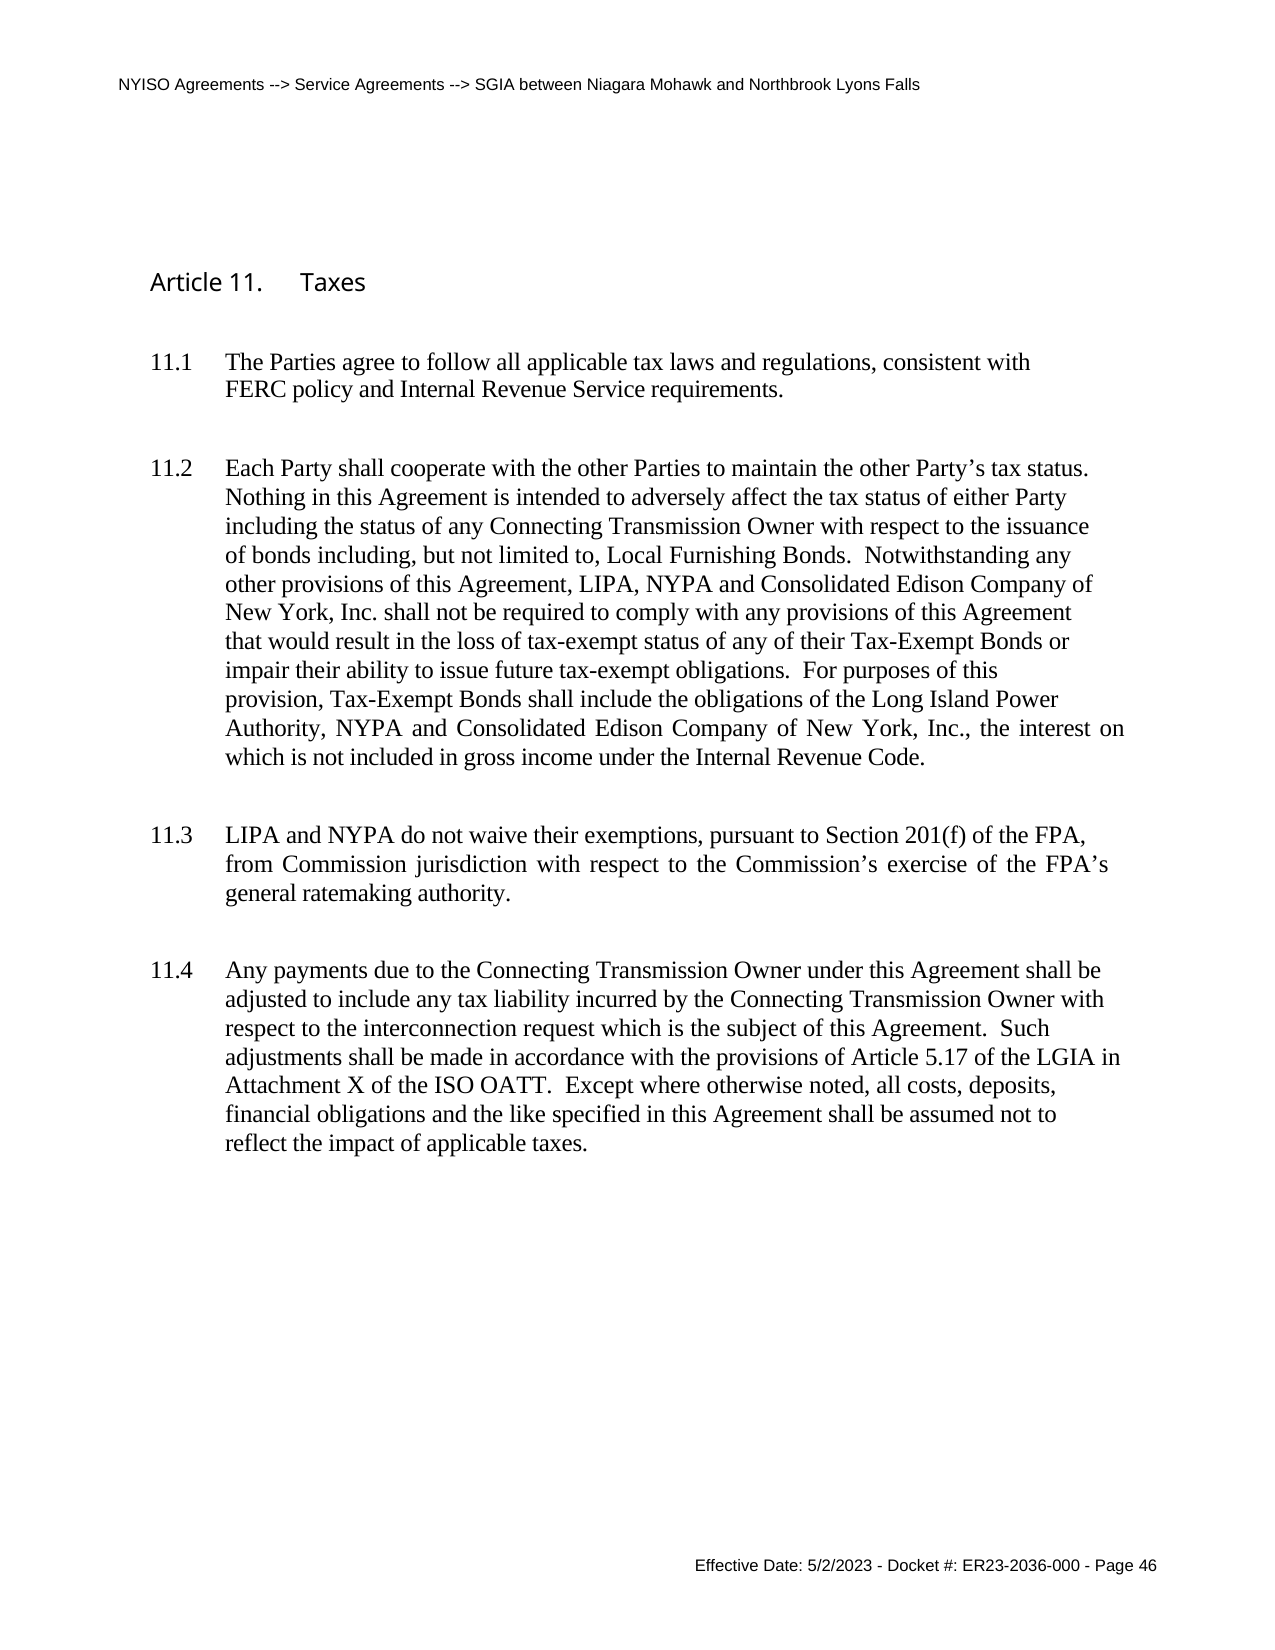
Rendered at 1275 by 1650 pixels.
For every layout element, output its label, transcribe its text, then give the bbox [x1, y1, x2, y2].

text Nothing in this Agreement is intended to adversely affect the tax status of either Party including the status of any Connecting Transmission Owner with respect to the issuance of bonds including, but not limited to, Local Furnishing Bonds. Notwithstanding any other provisions of this Agreement, LIPA, NYPA and Consolidated Edison Company of New York, Inc. shall not be required to comply with any provisions of this Agreement that would result in the loss of tax-exempt status of any of their Tax-Exempt Bonds or impair their ability to issue future tax-exempt obligations. For purposes of this [225, 483, 1129, 684]
text 11.3 LIPA and NYPA do not waive their exemptions, pursuant to Section 201(f) of the FPA, [150, 820, 1275, 849]
text Authority, NYPA and Consolidated Edison Company of New York, Inc., the interest on which is not included in gross income under the Internal Revenue Code. [225, 713, 1125, 772]
text FERC policy and Internal Revenue Service requirements. [225, 376, 1275, 403]
text 11.4 Any payments due to the Connecting Transmission Owner under this Agreement shall be [150, 956, 1275, 984]
text provision, Tax-Exempt Bonds shall include the obligations of the Long Island Power [225, 684, 1275, 713]
text Article 11. Taxes [150, 269, 1275, 297]
text adjusted to include any tax liability incurred by the Connecting Transmission Owner with respect to the interconnection request which is the subject of this Agreement. Such adjustments shall be made in accordance with the provisions of Article 5.17 of the LGIA in Attachment X of the ISO OATT. Except where otherwise noted, all costs, deposits, financial obligations and the like specified in this Agreement shall be assumed not to reflect the impact of applicable taxes. [225, 985, 1142, 1157]
text 11.1 The Parties agree to follow all applicable tax laws and regulations, consistent with [150, 347, 1275, 376]
text from Commission jurisdiction with respect to the Commission’s exercise of the FPA’s general ratemaking authority. [225, 849, 1109, 907]
text 11.2 Each Party shall cooperate with the other Parties to maintain the other Party’s tax status. [150, 454, 1275, 482]
